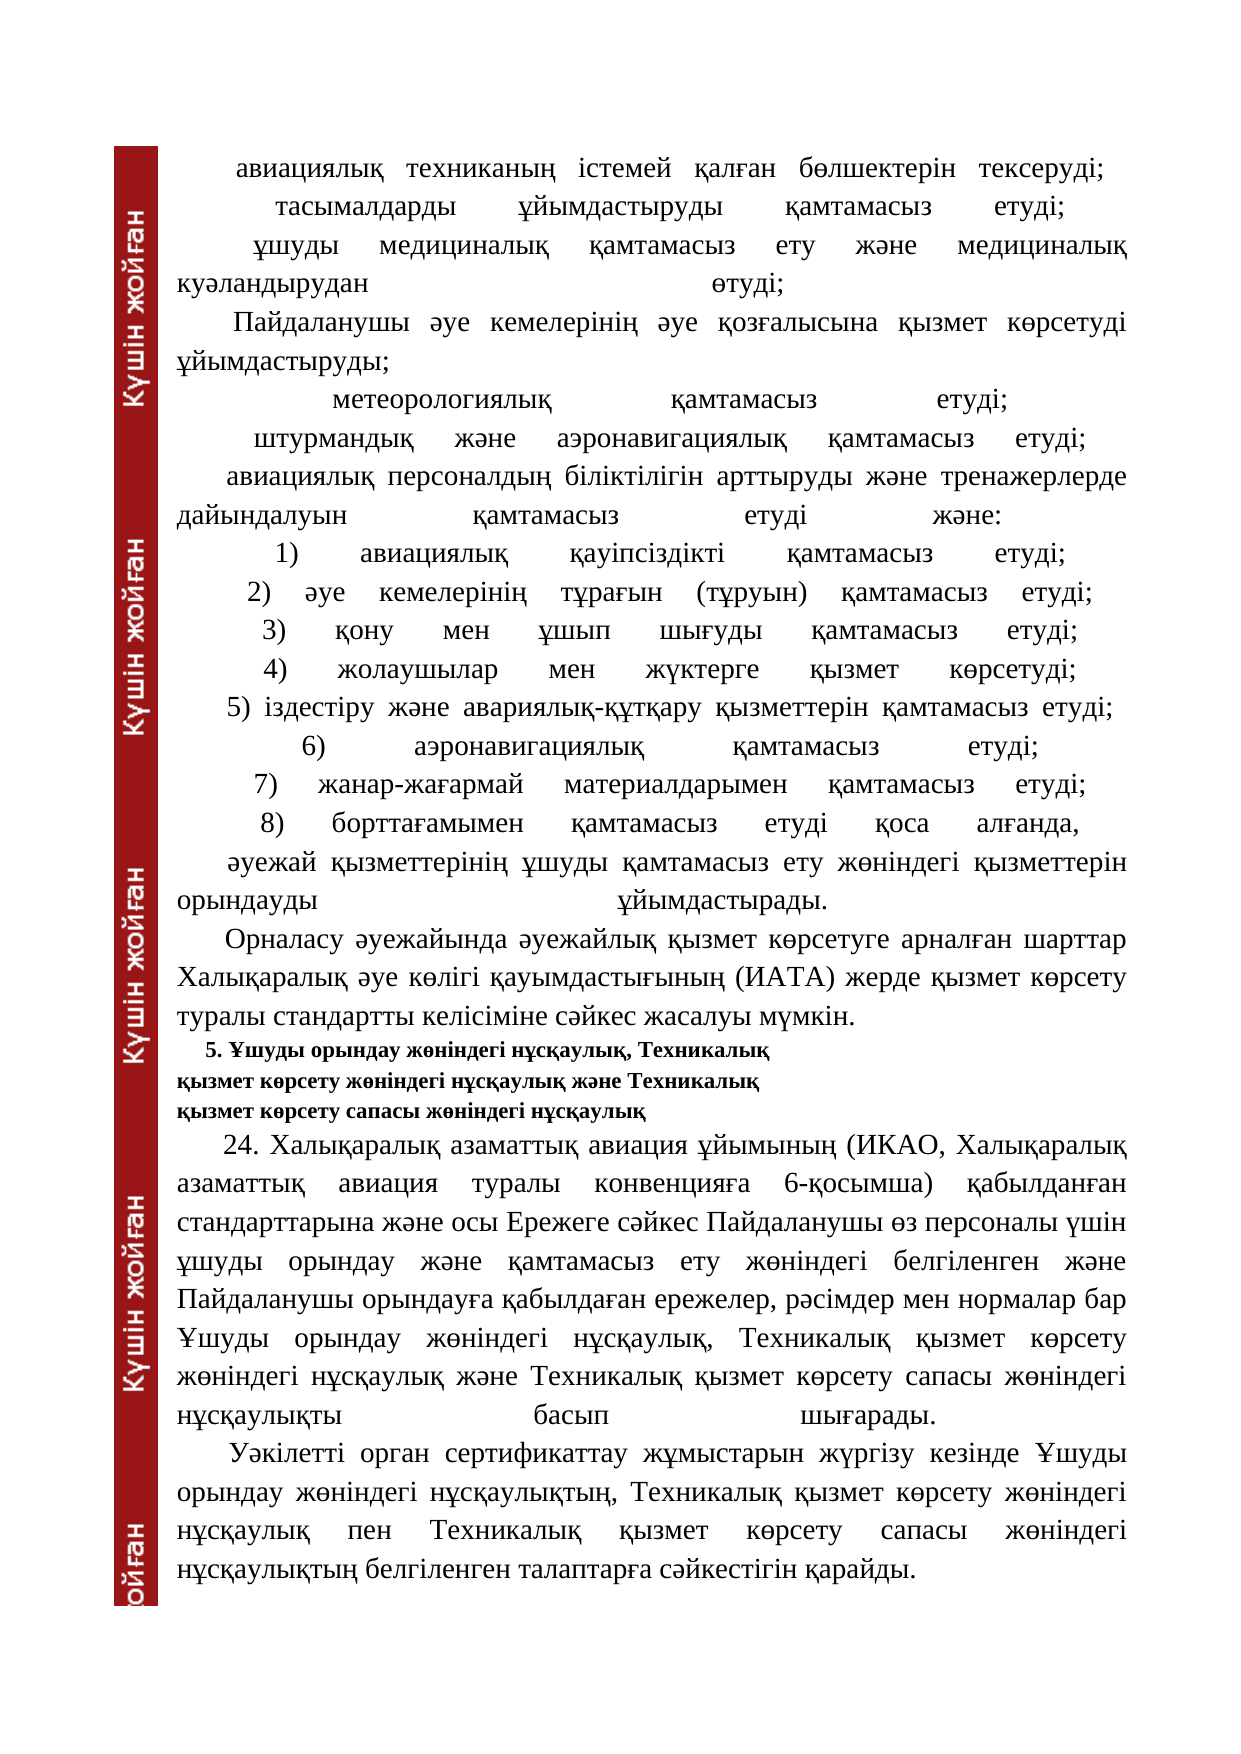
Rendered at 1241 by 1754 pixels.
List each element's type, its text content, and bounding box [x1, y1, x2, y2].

picture [114, 1123, 158, 1127]
picture [114, 1584, 158, 1606]
text 24. Халықаралық азаматтық авиация ұйымының (ИКАО, Халықаралық азаматтық авиация туралы конвенцияға 6-қосымша) қабылданған стандарттарына және осы Ережеге сәйкес Пайдаланушы өз персоналы үшін ұшуды орындау және қамтамасыз ету жөніндегі белгіленген және Пайдаланушы орындауға қабылдаған ережелер, рәсімдер мен нормалар бар Ұшуды орындау жөніндегі нұсқаулық, Техникалық қызмет көрсету жөніндегі нұсқаулық және Техникалық қызмет көрсету сапасы жөніндегі нұсқаулықты басып шығарады. Уәкілетті орган сертификаттау жұмыстарын жүргізу кезінде Ұшуды орындау жөніндегі нұсқаулықтың, Техникалық қызмет көрсету жөніндегі нұсқаулық пен Техникалық қызмет көрсету сапасы жөніндегі нұсқаулықтың белгіленген талаптарға сәйкестігін қарайды. [112, 1127, 1128, 1584]
picture [114, 1031, 158, 1036]
picture [114, 146, 158, 150]
text 5. Ұшуды орындау жөніндегі нұсқаулық, Техникалық қызмет көрсету жөніндегі нұсқаулық және Техникалық қызмет көрсету сапасы жөніндегі нұсқаулық [112, 1036, 1128, 1123]
